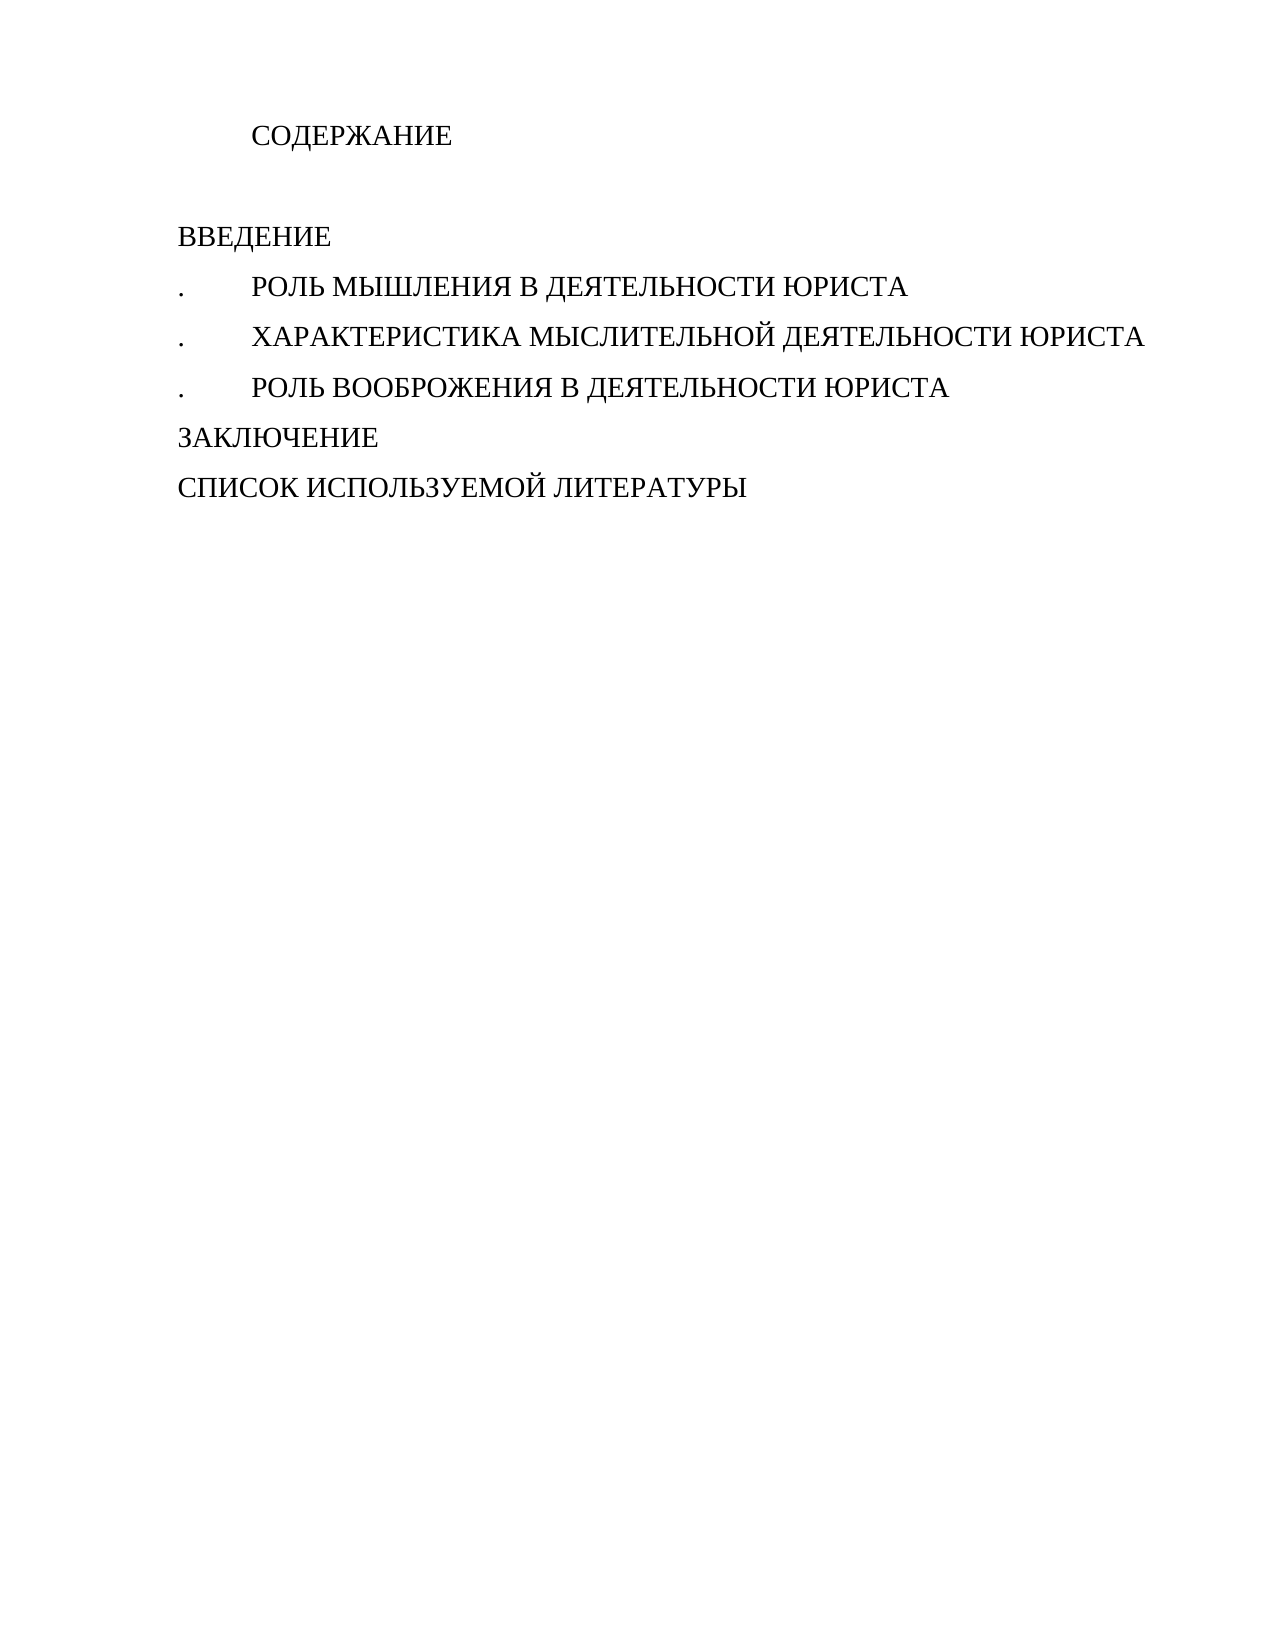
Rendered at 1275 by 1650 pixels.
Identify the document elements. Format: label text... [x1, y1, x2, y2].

text СПИСОК ИСПОЛЬЗУЕМОЙ ЛИТЕРАТУРЫ [177, 470, 1186, 504]
text СОДЕРЖАНИЕ [177, 118, 1186, 152]
text . РОЛЬ МЫШЛЕНИЯ В ДЕЯТЕЛЬНОСТИ ЮРИСТА [177, 269, 1186, 303]
text . ХАРАКТЕРИСТИКА МЫСЛИТЕЛЬНОЙ ДЕЯТЕЛЬНОСТИ ЮРИСТА [177, 319, 1186, 353]
text ВВЕДЕНИЕ [177, 219, 1186, 252]
text . РОЛЬ ВООБРОЖЕНИЯ В ДЕЯТЕЛЬНОСТИ ЮРИСТА [177, 370, 1186, 403]
text ЗАКЛЮЧЕНИЕ [177, 420, 1186, 453]
